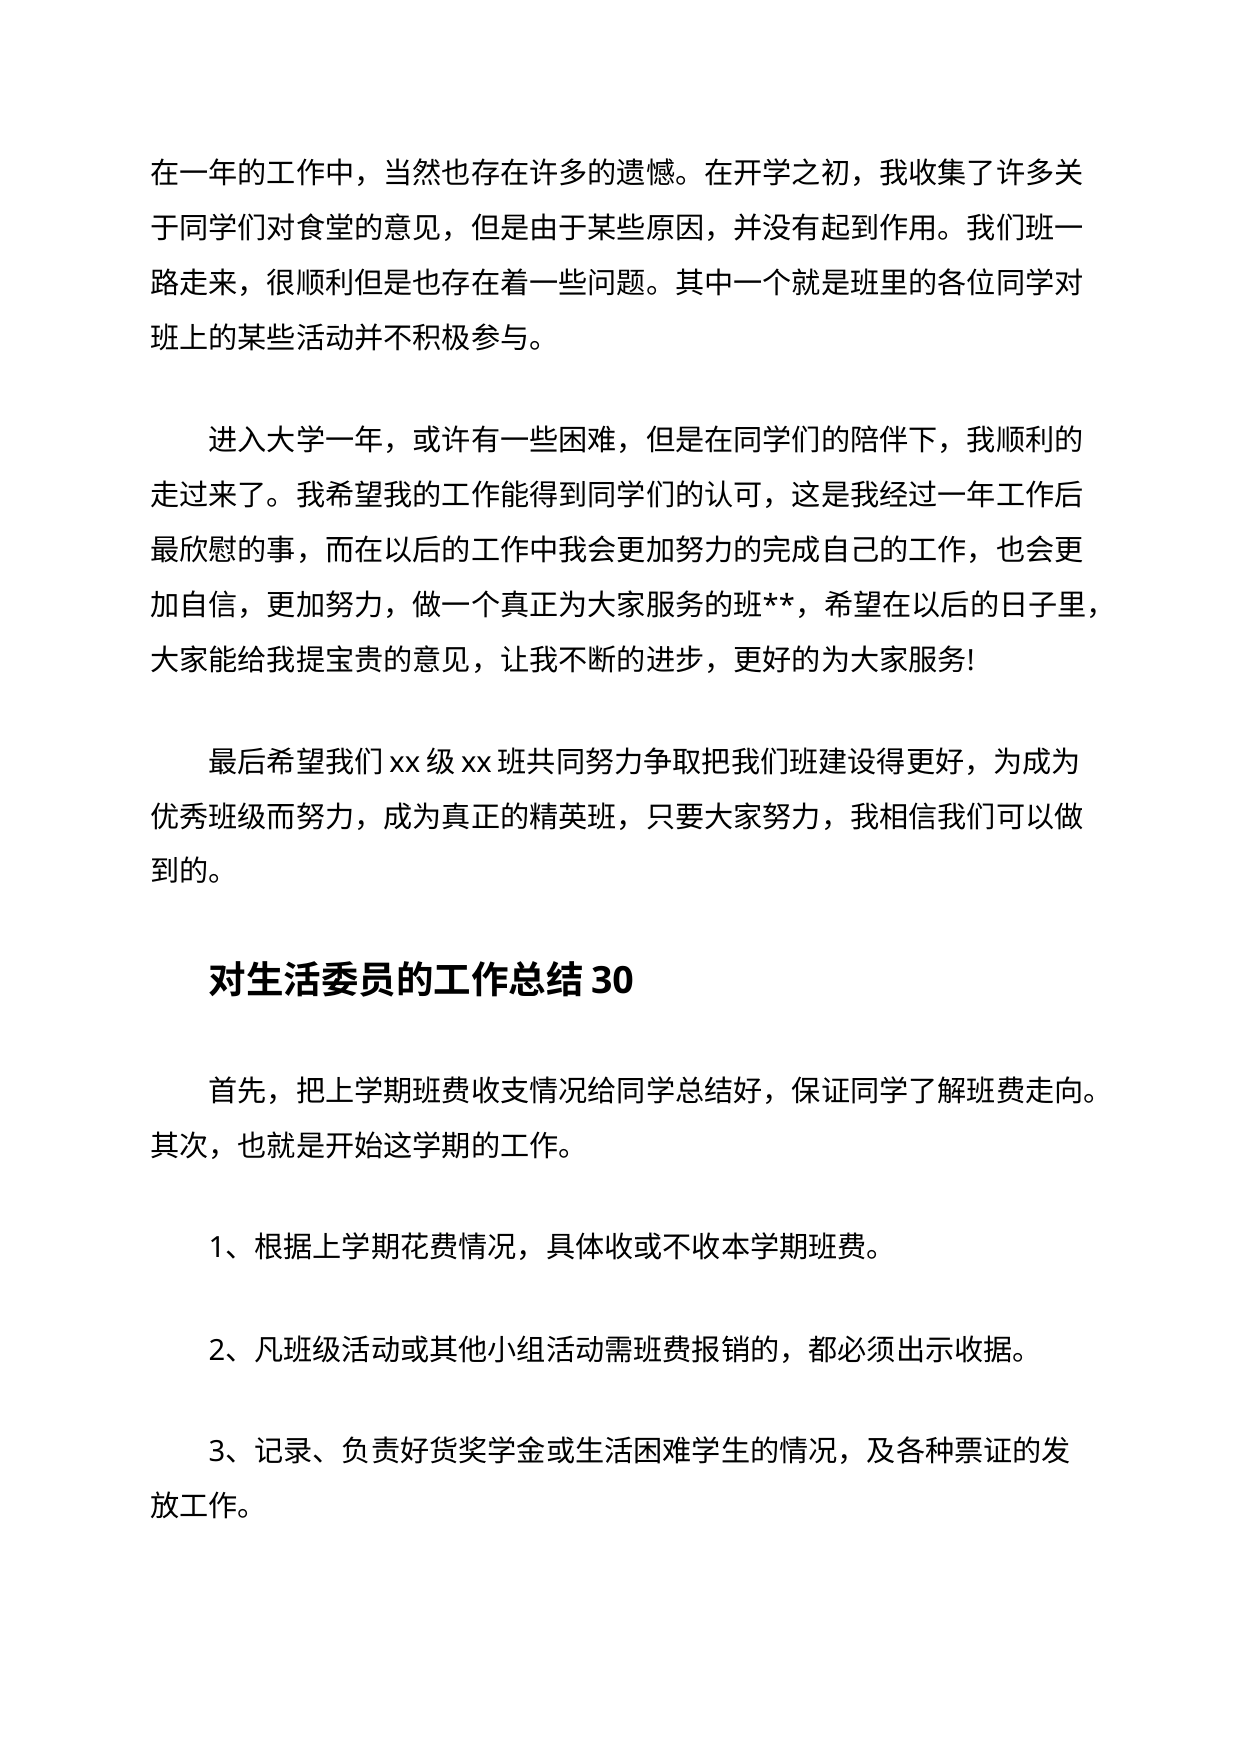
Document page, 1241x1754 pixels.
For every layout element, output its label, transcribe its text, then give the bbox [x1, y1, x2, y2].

text 对生活委员的工作总结30 [150, 950, 1090, 1004]
text 首先，把上学期班费收支情况给同学总结好，保证同学了解班费走向。其次，也就是开始这学期的工作。 [150, 1067, 1090, 1164]
text 2、凡班级活动或其他小组活动需班费报销的，都必须出示收据。 [150, 1326, 1090, 1368]
text 最后希望我们xx级xx班共同努力争取把我们班建设得更好，为成为优秀班级而努力，成为真正的精英班，只要大家努力，我相信我们可以做到的。 [150, 738, 1090, 890]
text 1、根据上学期花费情况，具体收或不收本学期班费。 [150, 1224, 1090, 1266]
text 3、记录、负责好货奖学金或生活困难学生的情况，及各种票证的发放工作。 [150, 1428, 1090, 1525]
text 进入大学一年，或许有一些困难，但是在同学们的陪伴下，我顺利的走过来了。我希望我的工作能得到同学们的认可，这是我经过一年工作后最欣慰的事，而在以后的工作中我会更加努力的完成自己的工作，也会更加自信，更加努力，做一个真正为大家服务的班**，希望在以后的日子里，大家能给我提宝贵的意见，让我不断的进步，更好的为大家服务! [150, 416, 1090, 678]
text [150, 150, 1090, 357]
